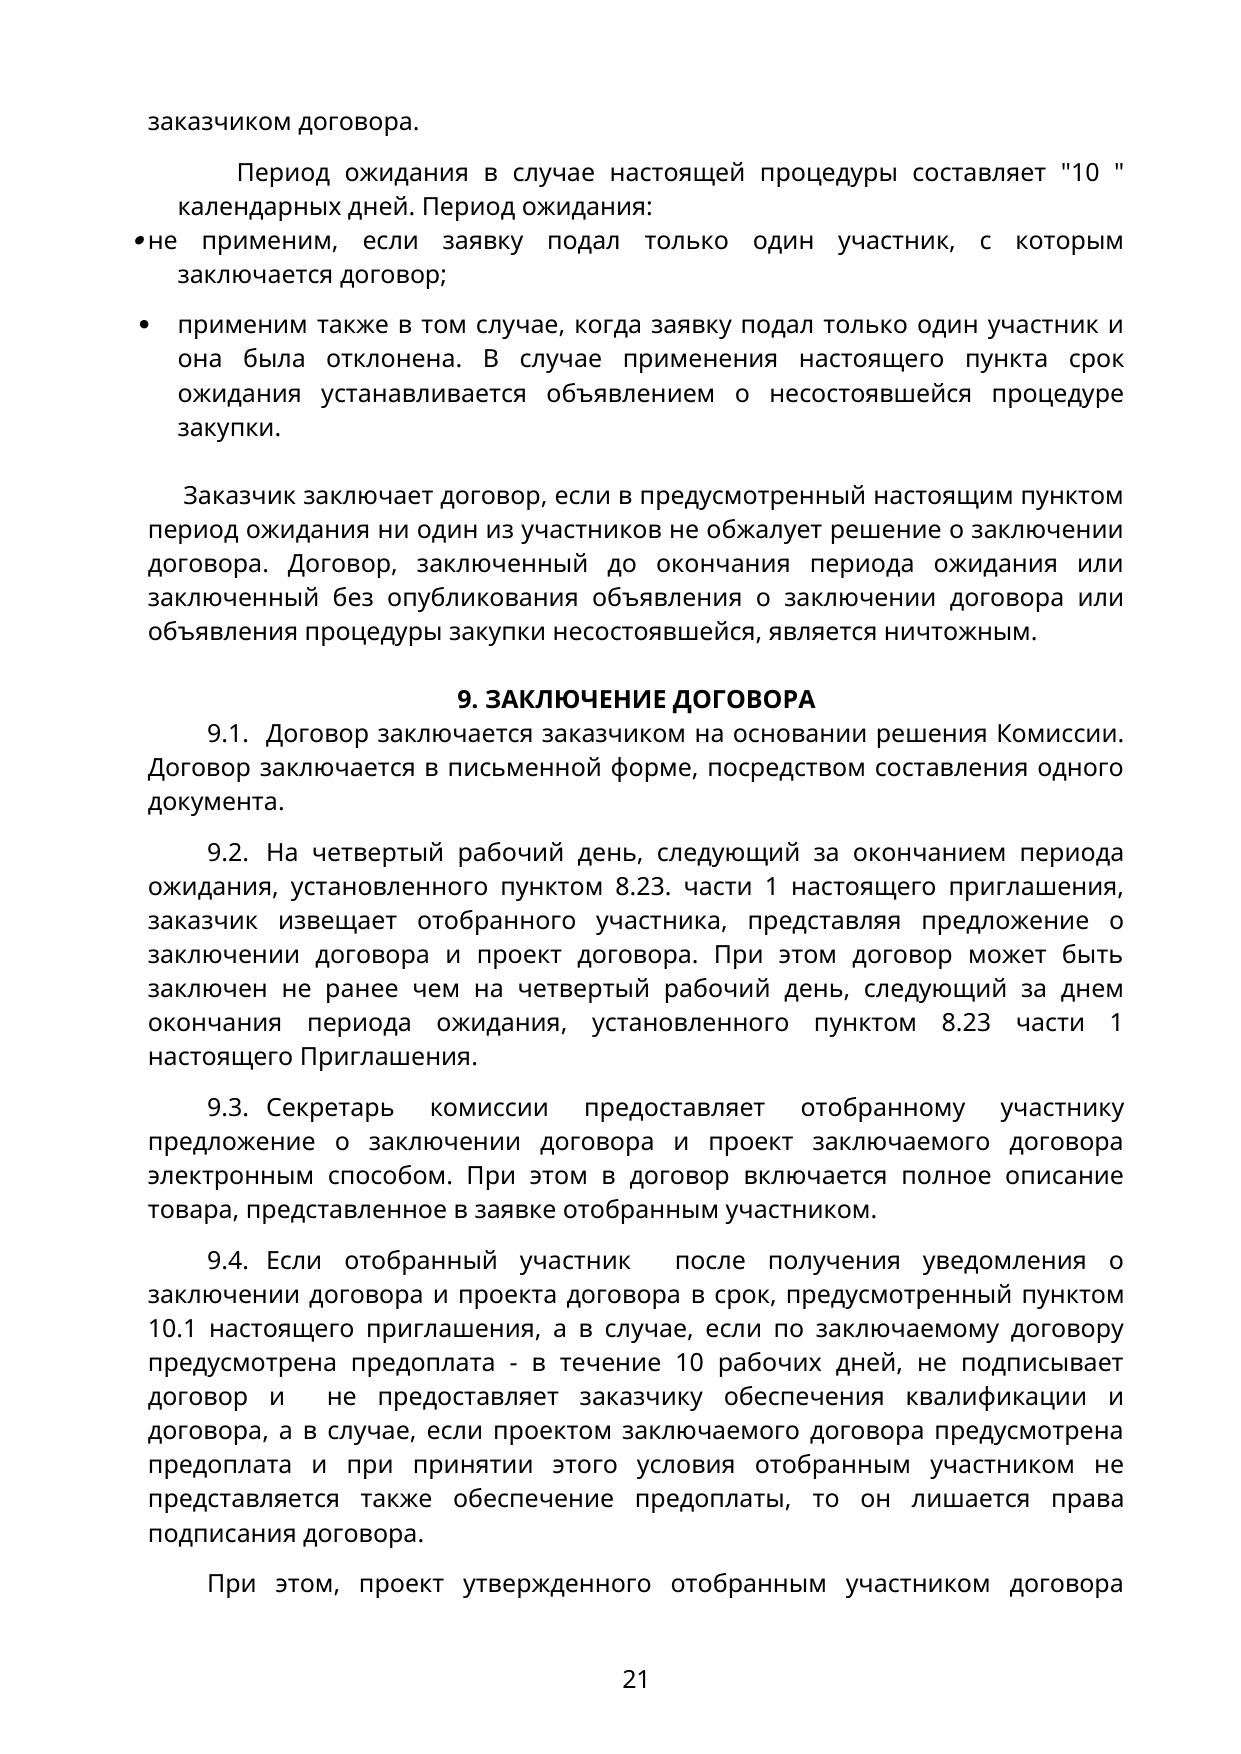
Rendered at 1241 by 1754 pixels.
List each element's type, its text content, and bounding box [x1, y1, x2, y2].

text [148, 1566, 1125, 1600]
text Заказчик заключает договор, если в предусмотренный настоящим пунктом период ожидания ни один из участников не обжалует решение о заключении договора. Договор, заключенный до окончания периода ожидания или заключенный без опубликования объявления о заключении договора или объявления процедуры закупки несостоявшейся, является ничтожным. [148, 477, 1125, 648]
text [148, 103, 1125, 137]
list применим также в том случае, когда заявку подал только один участник и она была отклонена. В случае применения настоящего пункта срок ожидания устанавливается объявлением о несостоявшейся процедуре закупки. [140, 307, 1125, 443]
text 9.4. Если отобранный участник после получения уведомления о заключении договора и проекта договора в срок, предусмотренный пунктом 10.1 настоящего приглашения, а в случае, если по заключаемому договору предусмотрена предоплата - в течение 10 рабочих дней, не подписывает договор и не предоставляет заказчику обеспечения квалификации и договора, а в случае, если проектом заключаемого договора предусмотрена предоплата и при принятии этого условия отобранным участником не представляется также обеспечение предоплаты, то он лишается права подписания договора. [148, 1243, 1125, 1549]
text Период ожидания в случае настоящей процедуры составляет "10 " календарных дней. Период ожидания: [177, 154, 1125, 222]
text 9.3. Секретарь комиссии предоставляет отобранному участнику предложение о заключении договора и проект заключаемого договора электронным способом. При этом в договор включается полное описание товара, представленное в заявке отобранным участником. [148, 1090, 1125, 1226]
list не применим, если заявку подал только один участник, с которым заключается договор; [133, 222, 1125, 290]
text 9.2. На четвертый рабочий день, следующий за окончанием периода ожидания, установленного пунктом 8.23. части 1 настоящего приглашения, заказчик извещает отобранного участника, представляя предложение о заключении договора и проект договора. При этом договор может быть заключен не ранее чем на четвертый рабочий день, следующий за днем окончания периода ожидания, установленного пунктом 8.23 части 1 настоящего Приглашения. [148, 835, 1125, 1073]
text 9.1. Договор заключается заказчиком на основании решения Комиссии. Договор заключается в письменной форме, посредством составления одного документа. [148, 716, 1125, 818]
text 9. ЗАКЛЮЧЕНИЕ ДОГОВОРА [148, 682, 1125, 716]
